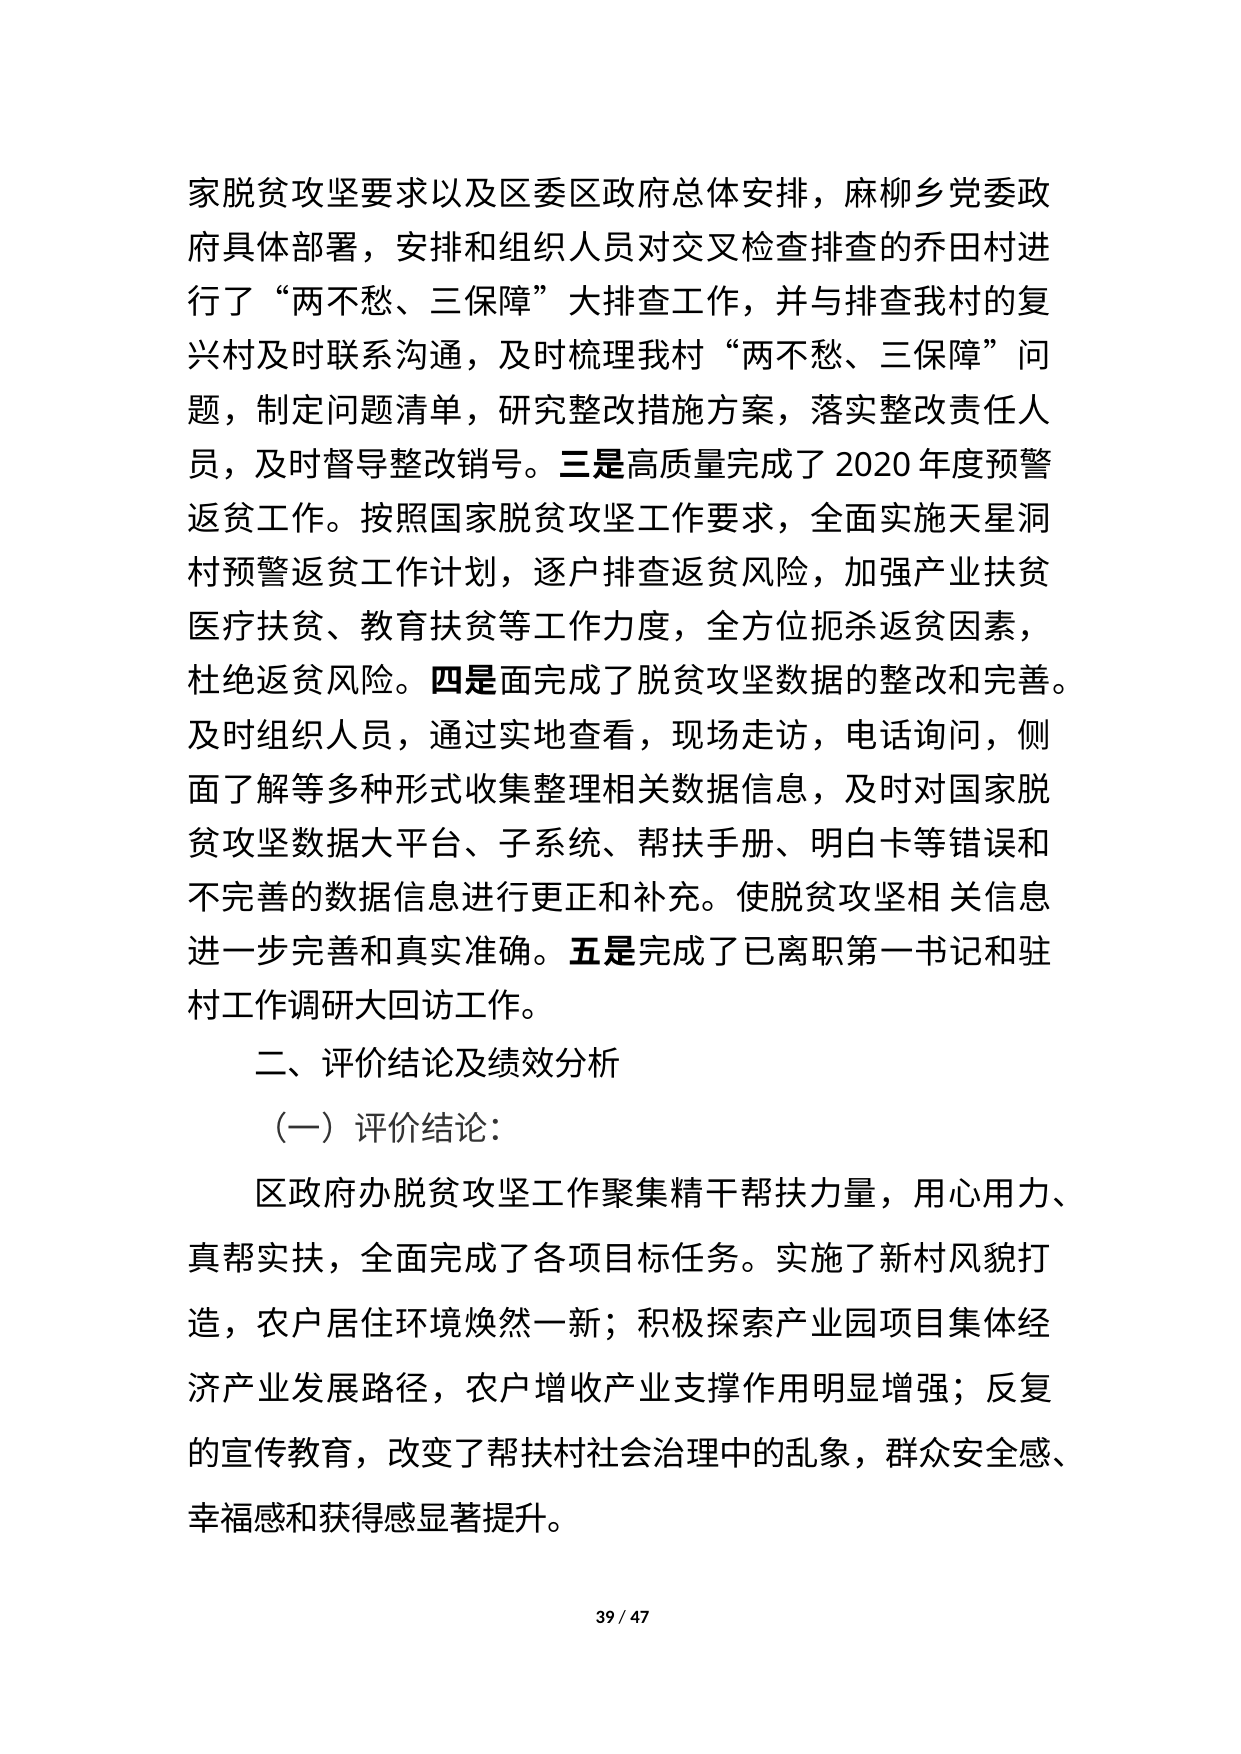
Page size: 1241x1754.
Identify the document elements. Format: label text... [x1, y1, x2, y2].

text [187, 162, 1053, 1029]
text 区政府办脱贫攻坚工作聚集精干帮扶力量，用心用力、真帮实扶，全面完成了各项目标任务。实施了新村风貌打造，农户居住环境焕然一新；积极探索产业园项目集体经济产业发展路径，农户增收产业支撑作用明显增强；反复的宣传教育，改变了帮扶村社会治理中的乱象，群众安全感、幸福感和获得感显著提升。 [187, 1159, 1053, 1549]
text （一）评价结论： [187, 1094, 1053, 1159]
text 二、评价结论及绩效分析 [187, 1029, 1053, 1094]
